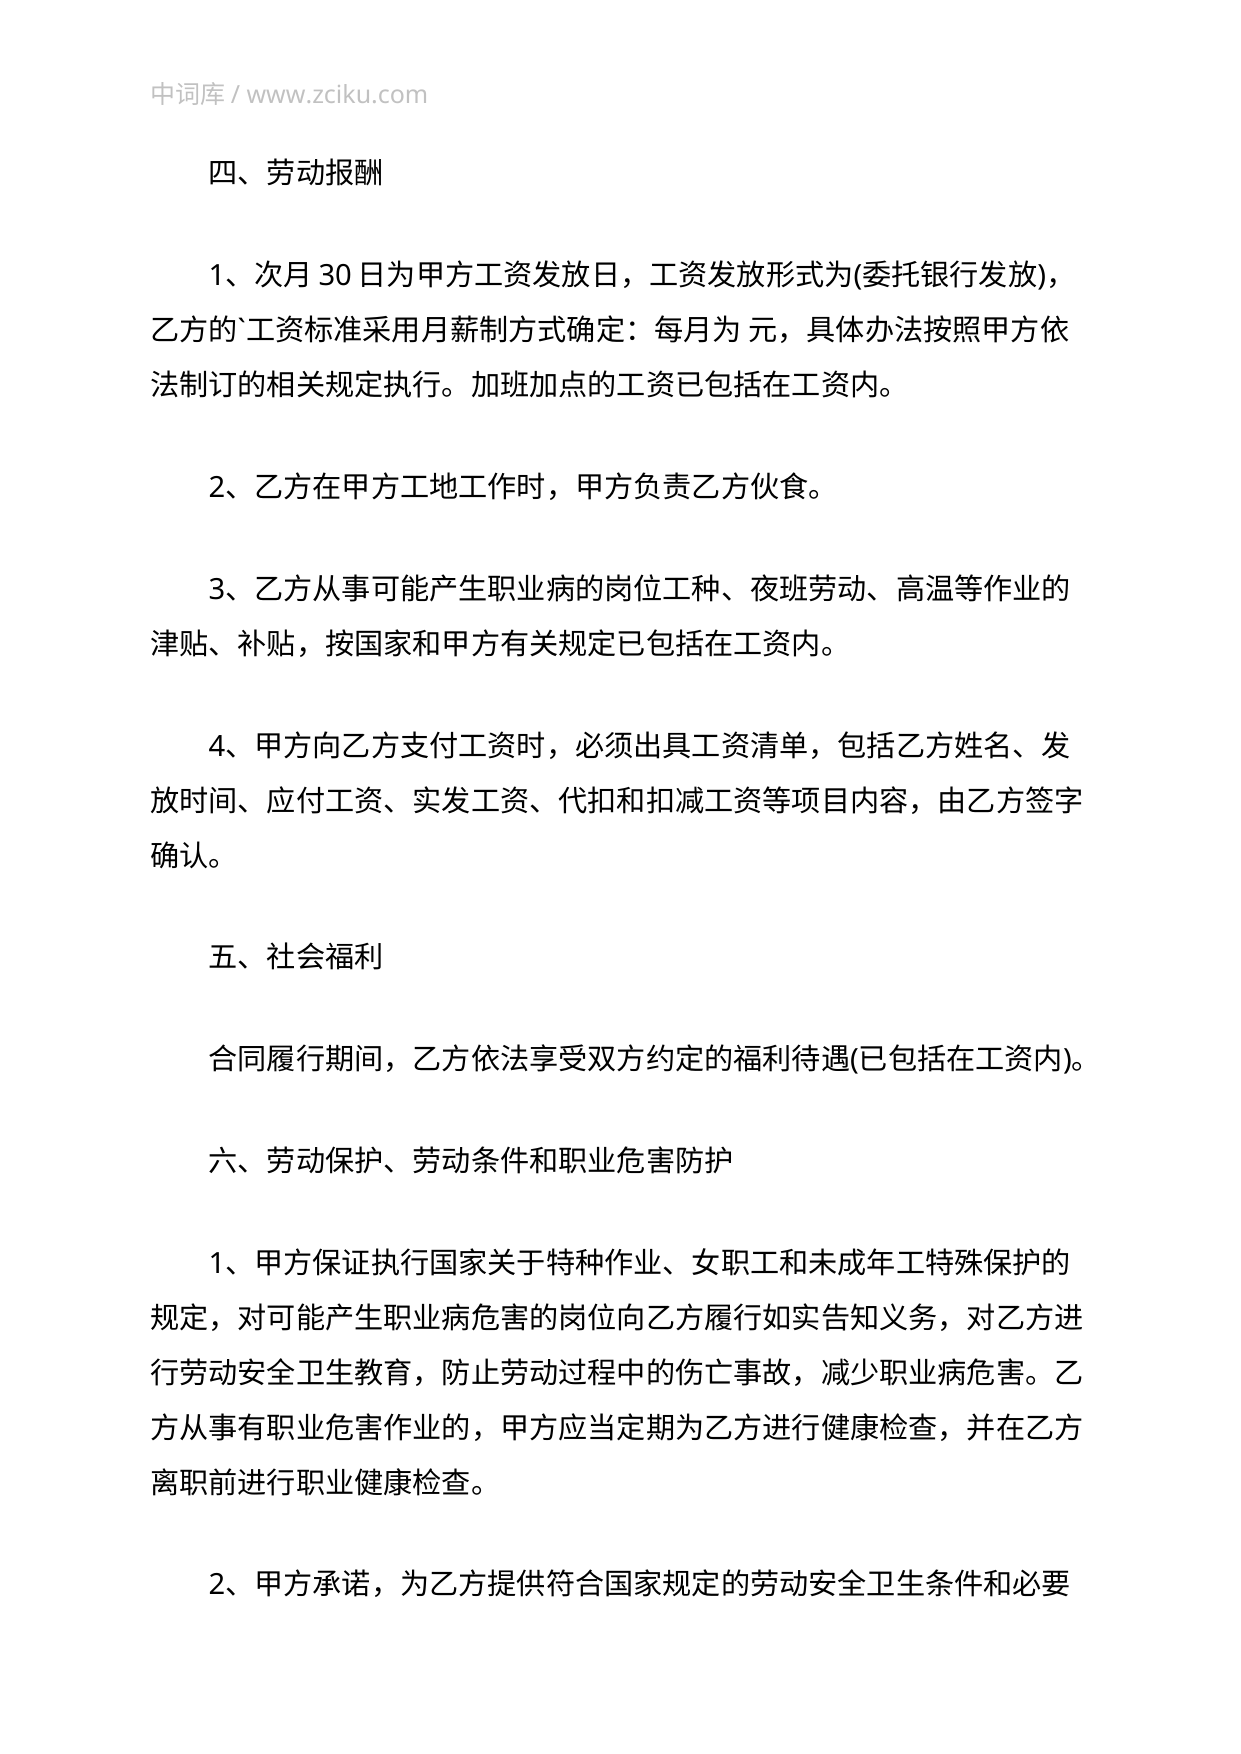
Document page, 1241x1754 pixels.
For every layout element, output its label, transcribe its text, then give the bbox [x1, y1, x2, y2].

text 1、次月30日为甲方工资发放日，工资发放形式为(委托银行发放)，乙方的`工资标准采用月薪制方式确定：每月为 元，具体办法按照甲方依法制订的相关规定执行。加班加点的工资已包括在工资内。 [150, 252, 1090, 404]
text 五、社会福利 [150, 934, 1090, 976]
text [150, 1561, 1090, 1603]
text 六、劳动保护、劳动条件和职业危害防护 [150, 1138, 1090, 1180]
text 1、甲方保证执行国家关于特种作业、女职工和未成年工特殊保护的规定，对可能产生职业病危害的岗位向乙方履行如实告知义务，对乙方进行劳动安全卫生教育，防止劳动过程中的伤亡事故，减少职业病危害。乙方从事有职业危害作业的，甲方应当定期为乙方进行健康检查，并在乙方离职前进行职业健康检查。 [150, 1239, 1090, 1501]
text 合同履行期间，乙方依法享受双方约定的福利待遇(已包括在工资内)。 [150, 1036, 1090, 1078]
text 四、劳动报酬 [150, 150, 1090, 192]
text 2、乙方在甲方工地工作时，甲方负责乙方伙食。 [150, 463, 1090, 506]
text 3、乙方从事可能产生职业病的岗位工种、夜班劳动、高温等作业的津贴、补贴，按国家和甲方有关规定已包括在工资内。 [150, 566, 1090, 663]
text 4、甲方向乙方支付工资时，必须出具工资清单，包括乙方姓名、发放时间、应付工资、实发工资、代扣和扣减工资等项目内容，由乙方签字确认。 [150, 722, 1090, 874]
